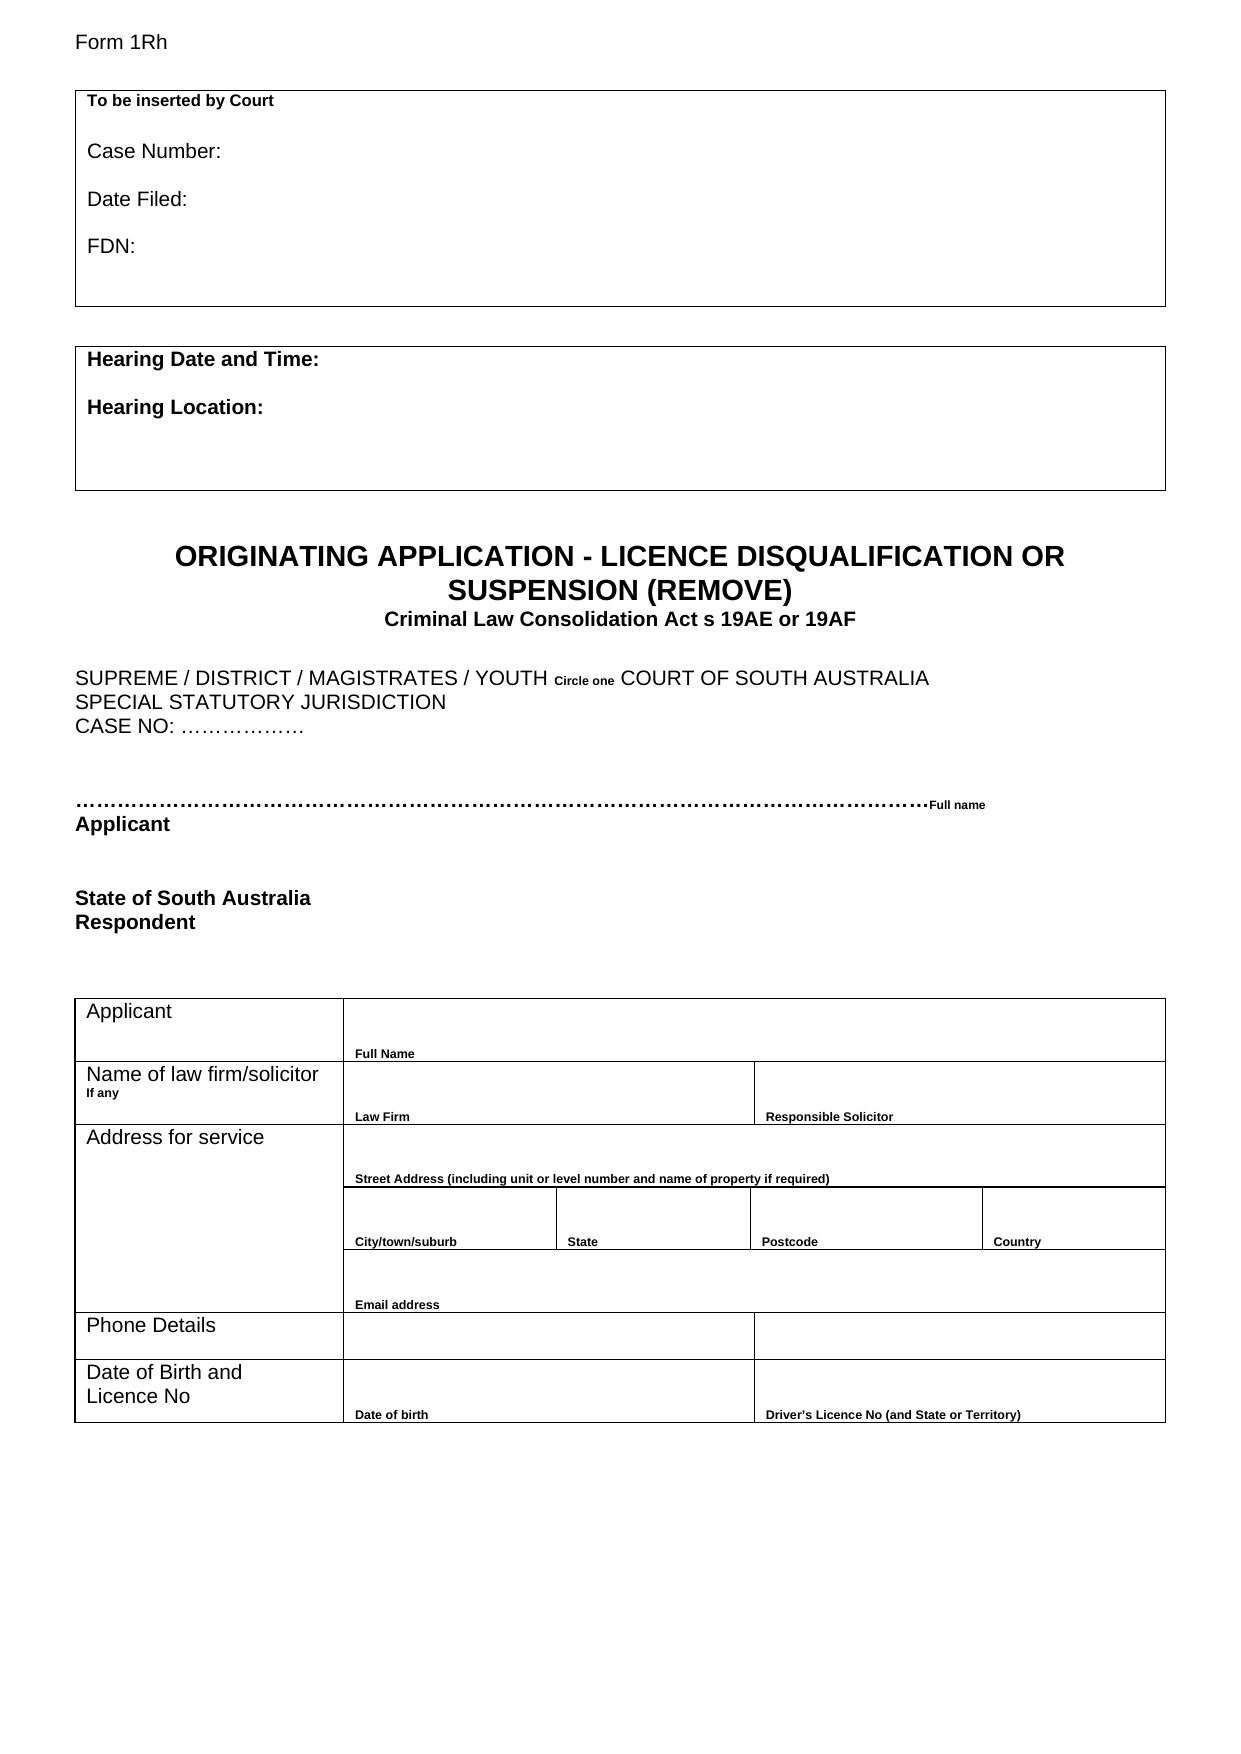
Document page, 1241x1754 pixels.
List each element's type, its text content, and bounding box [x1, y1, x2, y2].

text SPECIAL STATUTORY JURISDICTION [75, 690, 1165, 714]
text SUPREME / DISTRICT / MAGISTRATES / YOUTH Circle one COURT OF SOUTH AUSTRALIA [75, 666, 1165, 690]
text CASE NO: ……………… [75, 714, 1165, 738]
table_cell [344, 1188, 556, 1234]
table_header [344, 999, 1165, 1046]
table_cell [344, 1360, 754, 1406]
table_cell Country [983, 1234, 1165, 1249]
table_cell Postcode [751, 1234, 982, 1249]
table_cell Email address [344, 1296, 1165, 1312]
table_cell [344, 1125, 1165, 1171]
text Criminal Law Consolidation Act s 19AE or 19AF [75, 606, 1165, 630]
table_cell [755, 1360, 1165, 1406]
table_cell [751, 1188, 982, 1234]
table_cell [344, 1313, 754, 1359]
table_cell [755, 1313, 1165, 1359]
text ……………………………………………………………………………………………………………Full name [75, 788, 1165, 812]
table_cell Law Firm [344, 1108, 754, 1124]
table_cell [344, 1250, 1165, 1296]
table_cell Full Name [344, 1046, 1165, 1061]
table_cell [755, 1062, 1165, 1108]
table_cell Driver’s Licence No (and State or Territory) [755, 1406, 1165, 1422]
table_cell Phone Details [76, 1313, 343, 1359]
table_cell [344, 1062, 754, 1108]
table_cell City/town/suburb [344, 1234, 556, 1249]
text ORIGINATING APPLICATION - LICENCE DISQUALIFICATION OR SUSPENSION (REMOVE) [75, 539, 1165, 606]
table_cell Name of law firm/solicitor If any [76, 1062, 343, 1124]
table_cell [557, 1188, 750, 1234]
table_cell Responsible Solicitor [755, 1108, 1165, 1124]
text State of South Australia [75, 886, 1165, 910]
text Respondent [75, 910, 1165, 934]
table_cell Address for service [76, 1125, 343, 1312]
table_cell [983, 1188, 1165, 1234]
table_cell State [557, 1234, 750, 1249]
table_cell Date of birth [344, 1406, 754, 1422]
table_cell Date of Birth and Licence No [76, 1360, 343, 1422]
text Applicant [75, 812, 1165, 836]
table_header Applicant [76, 999, 343, 1061]
table_cell Street Address (including unit or level number and name of property if required) [344, 1171, 1165, 1186]
